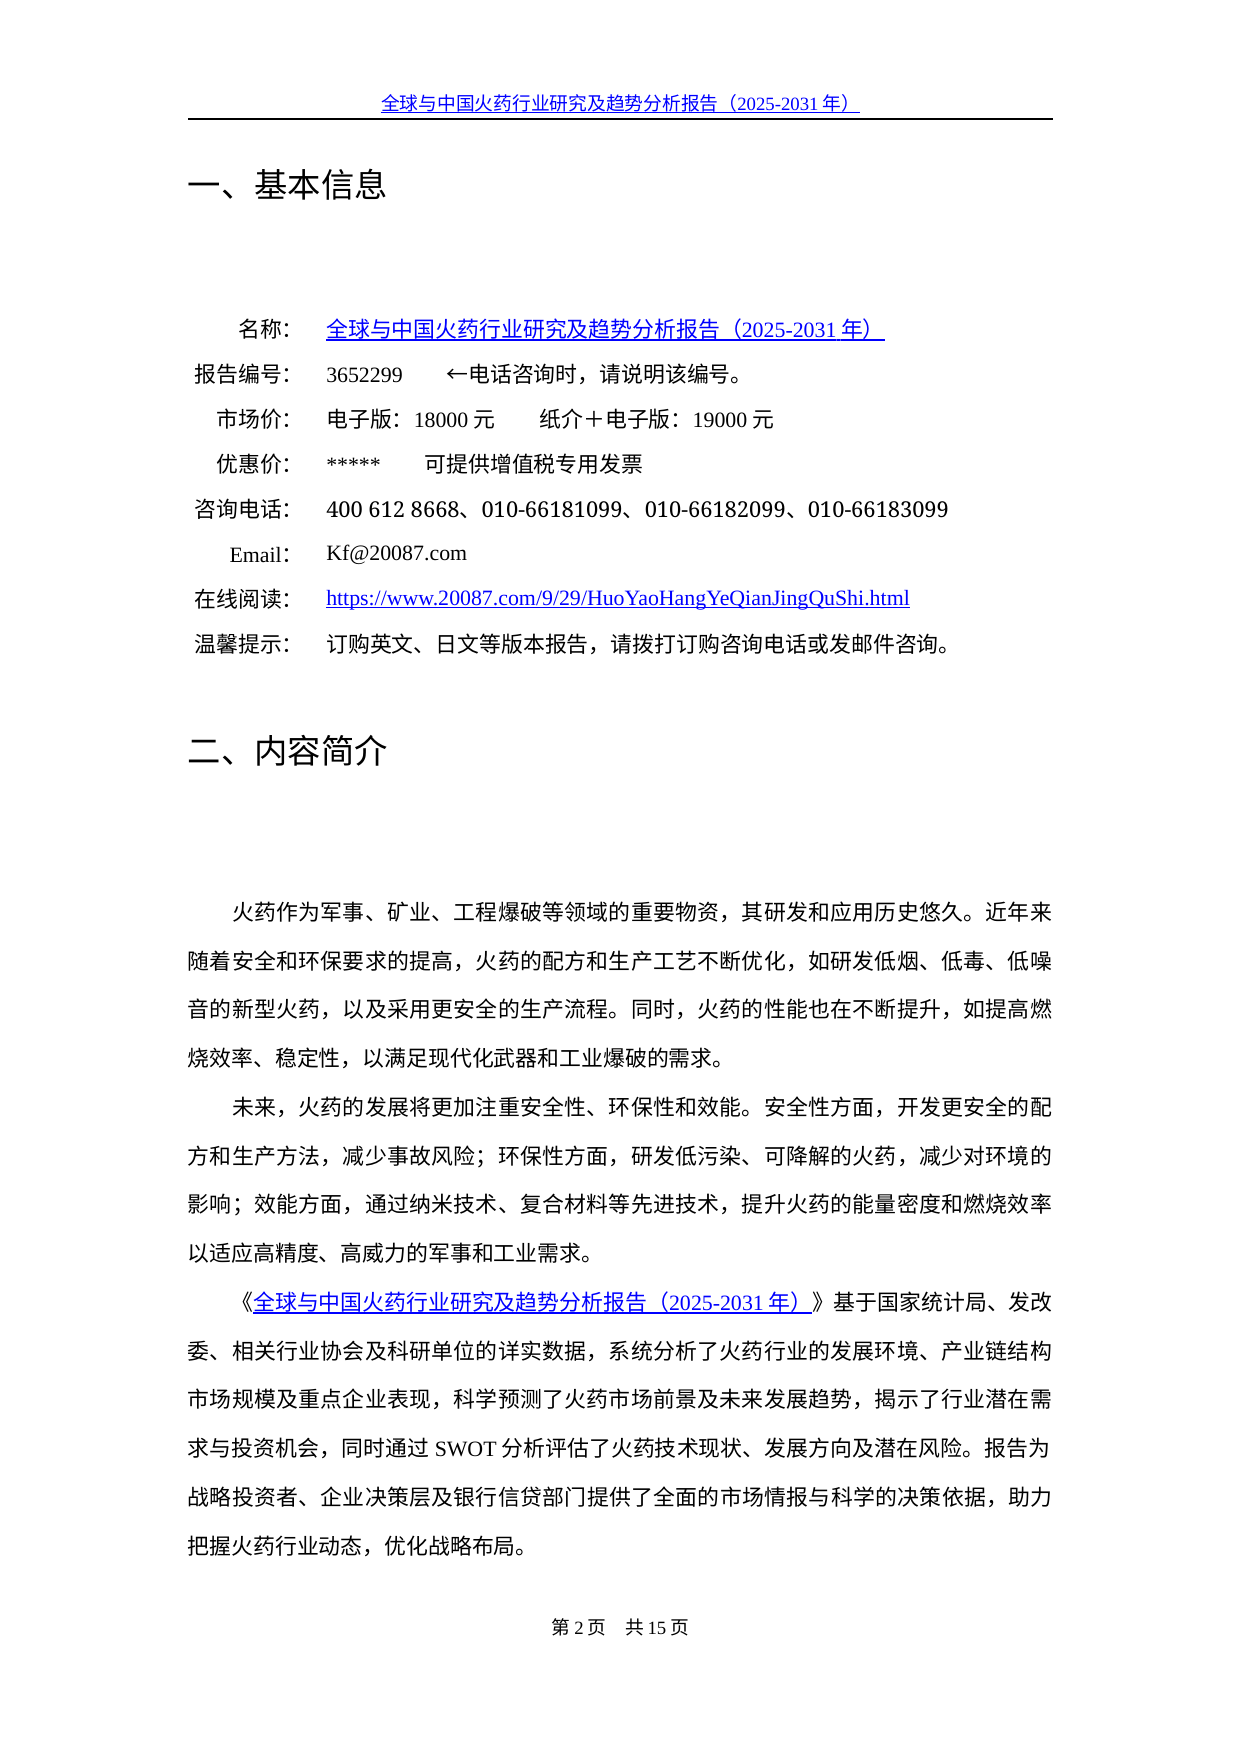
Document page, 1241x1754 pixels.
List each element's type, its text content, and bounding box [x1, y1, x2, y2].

table_header 名称： [167, 312, 315, 357]
table_cell ***** 可提供增值税专用发票 [315, 447, 1073, 492]
table_cell 电子版：18000 元 纸介＋电子版：19000 元 [315, 402, 1073, 447]
table_cell 400 612 8668、010-66181099、010-66182099、010-66183099 [315, 492, 1073, 537]
table_cell 3652299 ←电话咨询时，请说明该编号。 [315, 357, 1073, 402]
table_cell 报告编号： [167, 357, 315, 402]
title 二、内容简介 [187, 717, 1053, 782]
table_cell 咨询电话： [167, 492, 315, 537]
table_cell 订购英文、日文等版本报告，请拨打订购咨询电话或发邮件咨询。 [315, 627, 1073, 672]
table_cell 优惠价： [167, 447, 315, 492]
table_header 全球与中国火药行业研究及趋势分析报告（2025-2031年） [315, 312, 1073, 357]
title 一、基本信息 [187, 150, 1053, 215]
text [187, 894, 1053, 1561]
table_cell Email： [167, 537, 315, 582]
table_cell 在线阅读： [167, 582, 315, 627]
table_cell 温馨提示： [167, 627, 315, 672]
table_cell Kf@20087.com [315, 537, 1073, 582]
table_cell 市场价： [167, 402, 315, 447]
table_cell [315, 582, 1073, 627]
